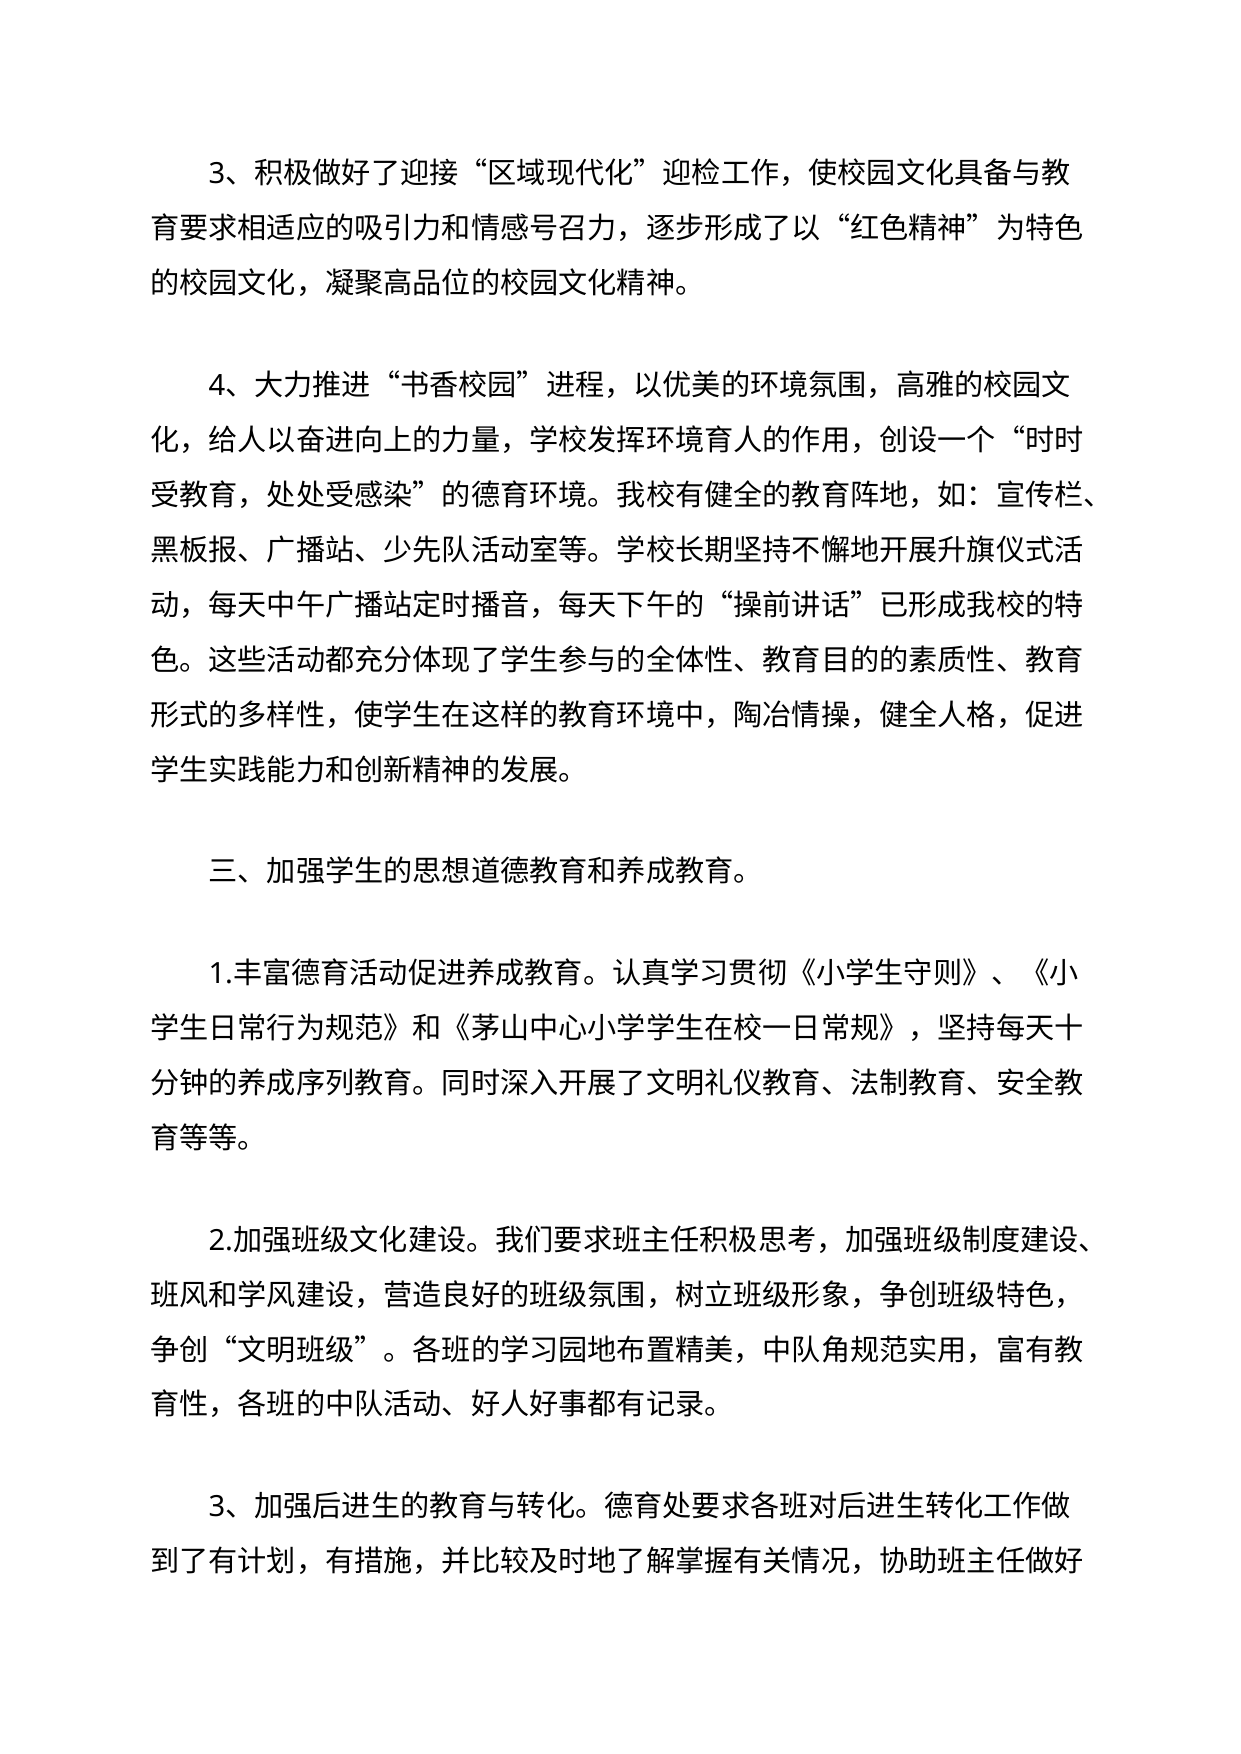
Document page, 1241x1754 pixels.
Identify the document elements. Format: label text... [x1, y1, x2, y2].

text 2.加强班级文化建设。我们要求班主任积极思考，加强班级制度建设、班风和学风建设，营造良好的班级氛围，树立班级形象，争创班级特色，争创“文明班级”。各班的学习园地布置精美，中队角规范实用，富有教育性，各班的中队活动、好人好事都有记录。 [150, 1216, 1090, 1423]
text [150, 1483, 1090, 1580]
text 4、大力推进“书香校园”进程，以优美的环境氛围，高雅的校园文化，给人以奋进向上的力量，学校发挥环境育人的作用，创设一个“时时受教育，处处受感染”的德育环境。我校有健全的教育阵地，如：宣传栏、黑板报、广播站、少先队活动室等。学校长期坚持不懈地开展升旗仪式活动，每天中午广播站定时播音，每天下午的“操前讲话”已形成我校的特色。这些活动都充分体现了学生参与的全体性、教育目的的素质性、教育形式的多样性，使学生在这样的教育环境中，陶冶情操，健全人格，促进学生实践能力和创新精神的发展。 [150, 362, 1090, 788]
text 3、积极做好了迎接“区域现代化”迎检工作，使校园文化具备与教育要求相适应的吸引力和情感号召力，逐步形成了以“红色精神”为特色的校园文化，凝聚高品位的校园文化精神。 [150, 150, 1090, 302]
text 三、加强学生的思想道德教育和养成教育。 [150, 848, 1090, 890]
text 1.丰富德育活动促进养成教育。认真学习贯彻《小学生守则》、《小学生日常行为规范》和《茅山中心小学学生在校一日常规》，坚持每天十分钟的养成序列教育。同时深入开展了文明礼仪教育、法制教育、安全教育等等。 [150, 949, 1090, 1157]
